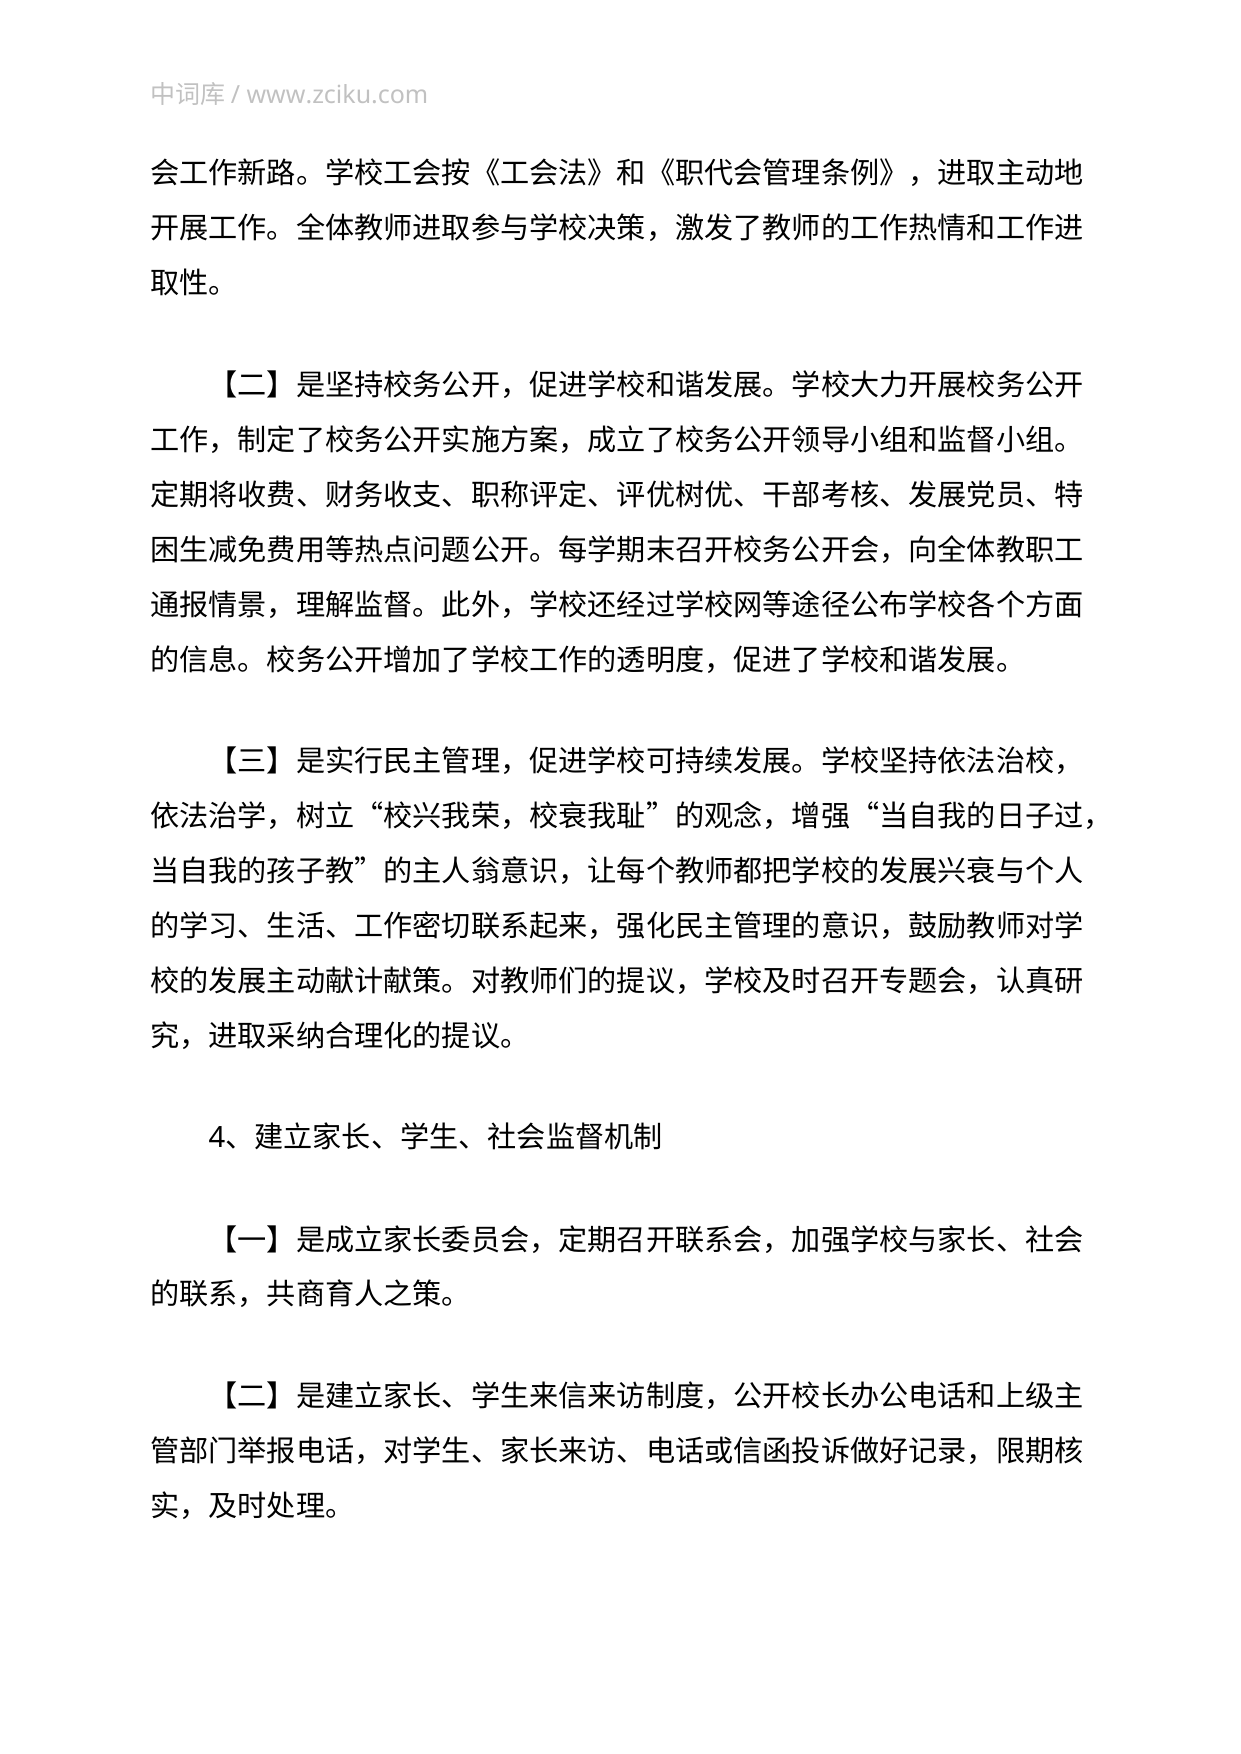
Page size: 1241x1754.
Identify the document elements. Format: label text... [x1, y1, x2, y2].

text 【二】是坚持校务公开，促进学校和谐发展。学校大力开展校务公开工作，制定了校务公开实施方案，成立了校务公开领导小组和监督小组。定期将收费、财务收支、职称评定、评优树优、干部考核、发展党员、特困生减免费用等热点问题公开。每学期末召开校务公开会，向全体教职工通报情景，理解监督。此外，学校还经过学校网等途径公布学校各个方面的信息。校务公开增加了学校工作的透明度，促进了学校和谐发展。 [150, 362, 1090, 678]
text 4、建立家长、学生、社会监督机制 [150, 1114, 1090, 1156]
text 【二】是建立家长、学生来信来访制度，公开校长办公电话和上级主管部门举报电话，对学生、家长来访、电话或信函投诉做好记录，限期核实，及时处理。 [150, 1373, 1090, 1525]
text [150, 150, 1090, 302]
text 【一】是成立家长委员会，定期召开联系会，加强学校与家长、社会的联系，共商育人之策。 [150, 1216, 1090, 1313]
text 【三】是实行民主管理，促进学校可持续发展。学校坚持依法治校，依法治学，树立“校兴我荣，校衰我耻”的观念，增强“当自我的日子过，当自我的孩子教”的主人翁意识，让每个教师都把学校的发展兴衰与个人的学习、生活、工作密切联系起来，强化民主管理的意识，鼓励教师对学校的发展主动献计献策。对教师们的提议，学校及时召开专题会，认真研究，进取采纳合理化的提议。 [150, 738, 1090, 1054]
